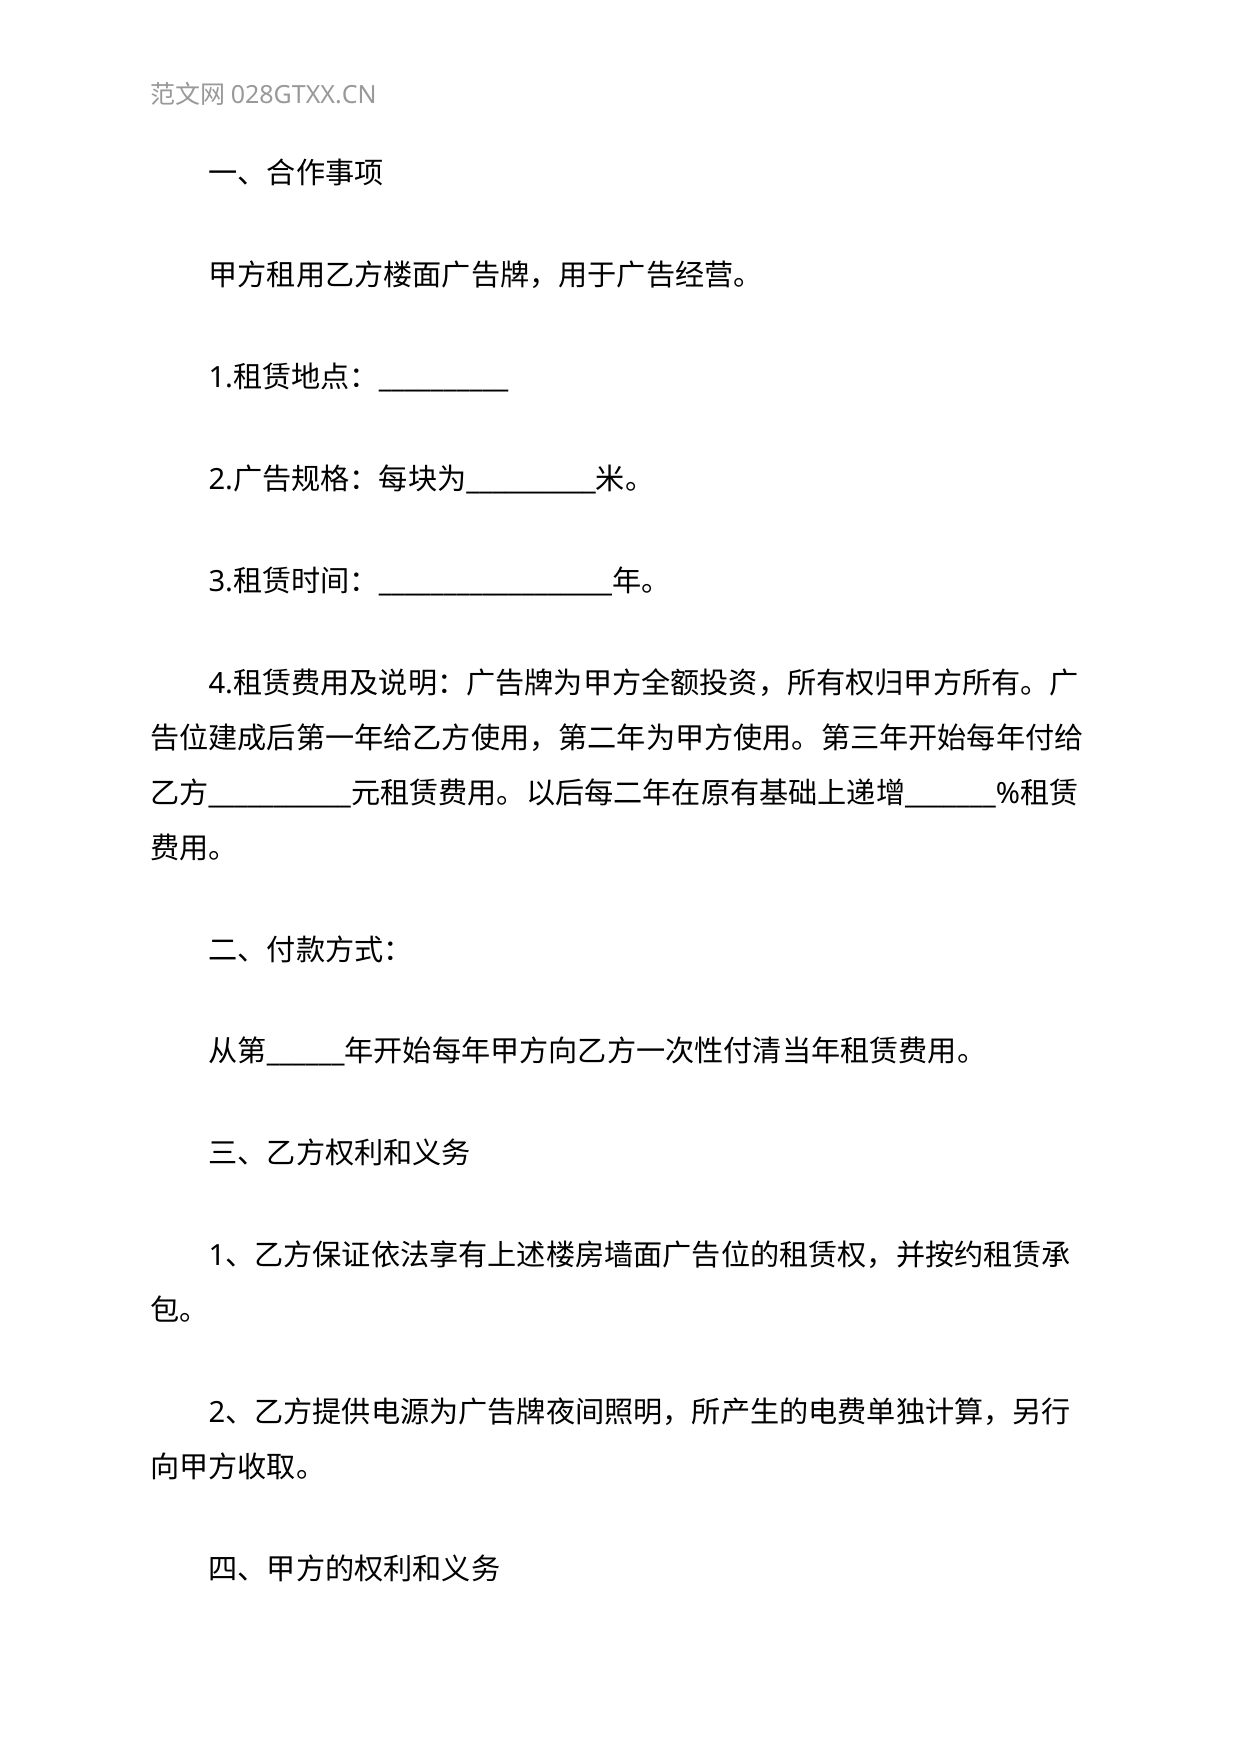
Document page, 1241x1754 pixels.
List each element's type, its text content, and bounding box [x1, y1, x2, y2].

text 4.租赁费用及说明：广告牌为甲方全额投资，所有权归甲方所有。广告位建成后第一年给乙方使用，第二年为甲方使用。第三年开始每年付给乙方___________元租赁费用。以后每二年在原有基础上递增_______%租赁费用。 [150, 659, 1090, 867]
text 1.租赁地点：__________ [150, 353, 1090, 396]
text 二、付款方式： [150, 926, 1090, 968]
text 四、甲方的权利和义务 [150, 1545, 1090, 1587]
text 3.租赁时间：__________________年。 [150, 557, 1090, 600]
text 2.广告规格：每块为__________米。 [150, 456, 1090, 498]
text 从第______年开始每年甲方向乙方一次性付清当年租赁费用。 [150, 1028, 1090, 1070]
text 1、乙方保证依法享有上述楼房墙面广告位的租赁权，并按约租赁承包。 [150, 1232, 1090, 1329]
text 三、乙方权利和义务 [150, 1130, 1090, 1172]
text 2、乙方提供电源为广告牌夜间照明，所产生的电费单独计算，另行向甲方收取。 [150, 1388, 1090, 1486]
text 一、合作事项 [150, 150, 1090, 192]
text 甲方租用乙方楼面广告牌，用于广告经营。 [150, 252, 1090, 294]
